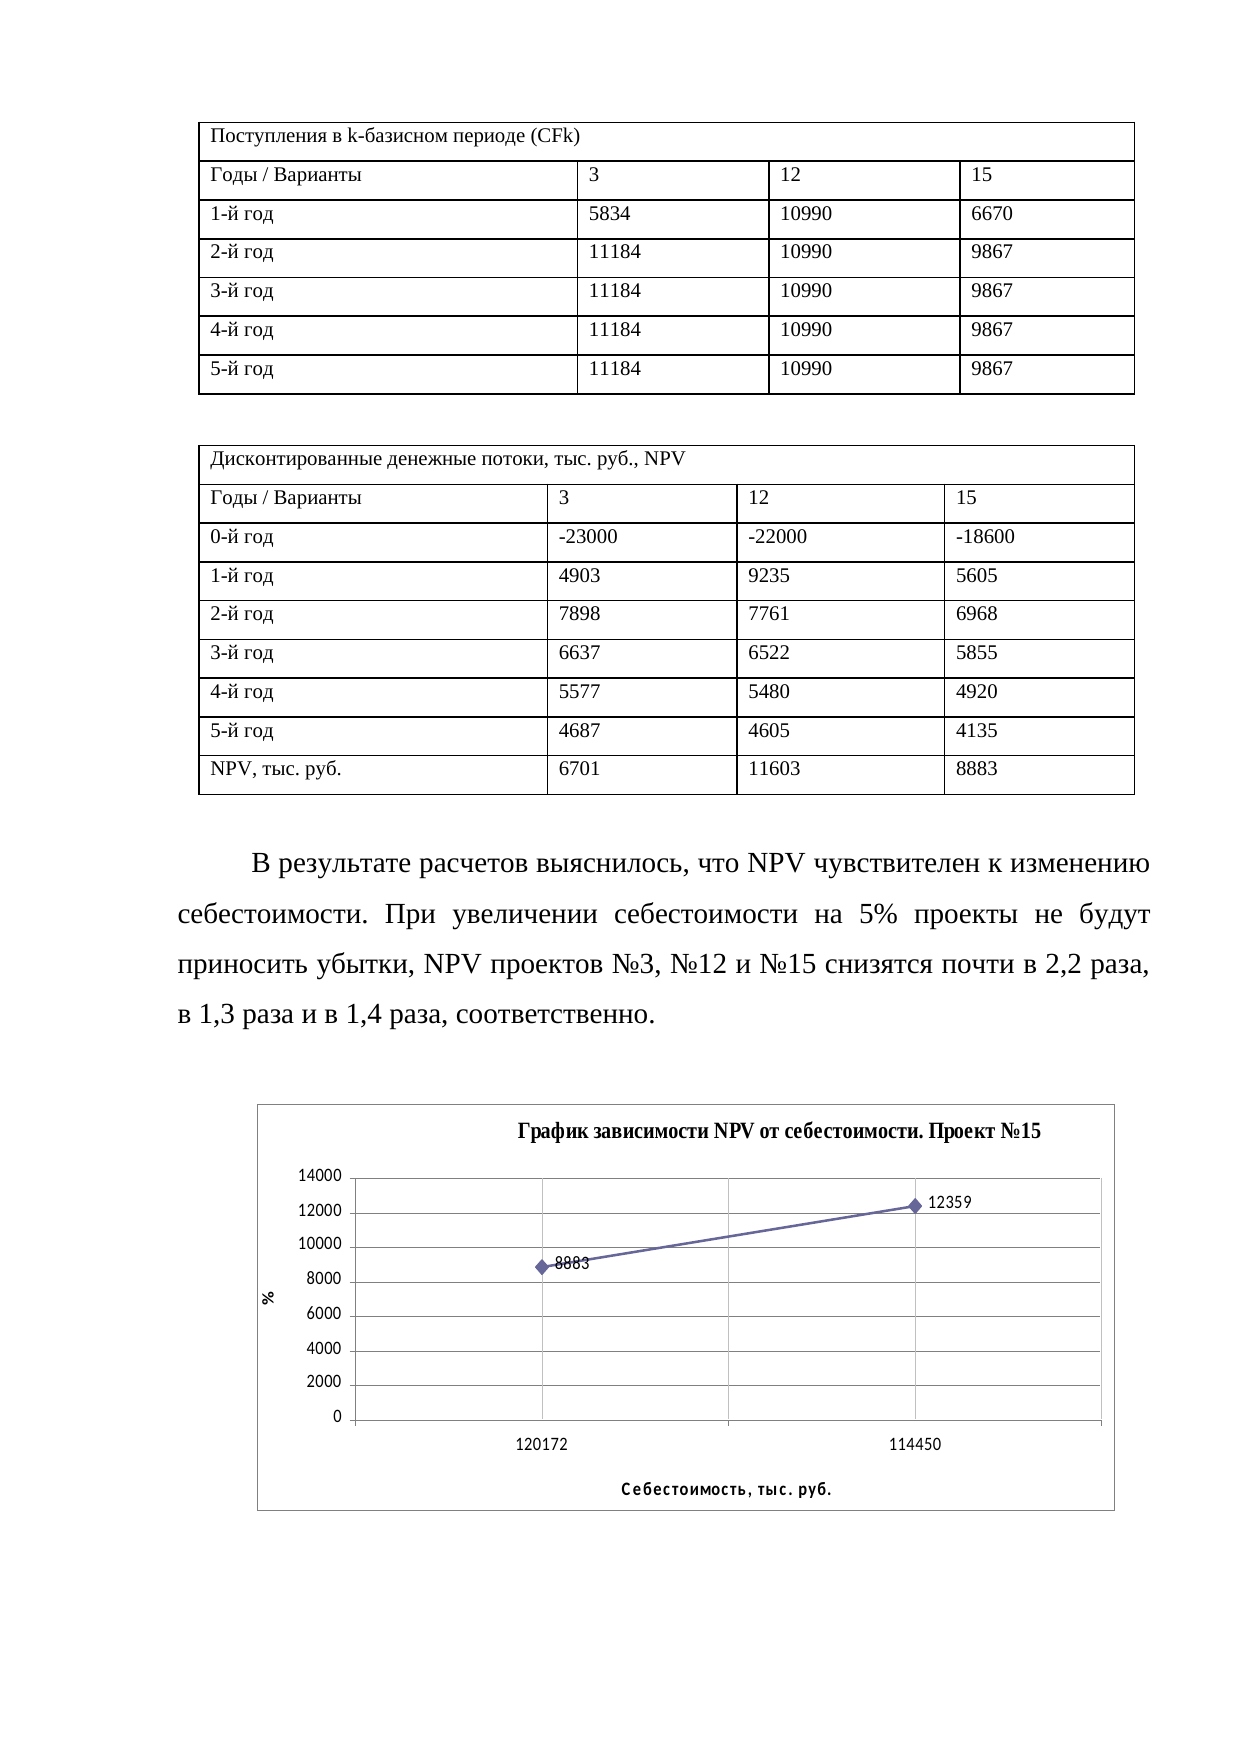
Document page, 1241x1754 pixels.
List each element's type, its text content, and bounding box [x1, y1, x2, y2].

table_cell 4-й год [200, 317, 577, 354]
table_header Дисконтированные денежные потоки, тыс. руб., NPV [200, 446, 1134, 483]
table_cell 5577 [548, 679, 736, 716]
table_cell 3 [578, 162, 768, 199]
table_cell 3 [548, 485, 736, 522]
table_header Поступления в k-базисном периоде (CFk) [200, 123, 1134, 160]
table_cell 11184 [578, 317, 768, 354]
table_cell 1-й год [200, 563, 547, 600]
table_cell 11184 [578, 278, 768, 315]
table_cell NPV, тыс. руб. [200, 756, 547, 793]
table_cell 12 [770, 162, 959, 199]
table_cell Годы / Варианты [200, 485, 547, 522]
table_cell 4135 [945, 718, 1134, 755]
table_cell 7898 [548, 601, 736, 638]
table_cell -23000 [548, 524, 736, 561]
table_cell 9867 [961, 278, 1134, 315]
table_cell 10990 [770, 278, 959, 315]
table_cell 5-й год [200, 356, 577, 393]
table_cell 7761 [738, 601, 944, 638]
table_cell 8883 [945, 756, 1134, 793]
table_cell 3-й год [200, 640, 547, 677]
table_cell 6670 [961, 201, 1134, 238]
table_cell 10990 [770, 201, 959, 238]
table_cell 11184 [578, 240, 768, 277]
table_cell 6522 [738, 640, 944, 677]
table_cell 2-й год [200, 240, 577, 277]
table_cell 4605 [738, 718, 944, 755]
table_cell 4-й год [200, 679, 547, 716]
table_cell 4903 [548, 563, 736, 600]
table_cell 0-й год [200, 524, 547, 561]
table_cell 5605 [945, 563, 1134, 600]
table_cell 5480 [738, 679, 944, 716]
table_cell 4920 [945, 679, 1134, 716]
table_cell 10990 [770, 317, 959, 354]
table_cell 15 [961, 162, 1134, 199]
table_cell 10990 [770, 356, 959, 393]
table_cell 5855 [945, 640, 1134, 677]
table_cell 3-й год [200, 278, 577, 315]
text В результате расчетов выяснилось, что NPV чувствителен к изменению себестоимости. При увеличении себестоимости на 5% проекты не будут приносить убытки, NPV проектов №3, №12 и №15 снизятся почти в 2,2 раза, в 1,3 раза и в 1,4 раза, соответственно. [177, 845, 1152, 1030]
table_cell 9867 [961, 356, 1134, 393]
table_cell 9867 [961, 240, 1134, 277]
table_cell 12 [738, 485, 944, 522]
table_cell 11603 [738, 756, 944, 793]
table_cell 5-й год [200, 718, 547, 755]
table_cell 6968 [945, 601, 1134, 638]
table_cell 6701 [548, 756, 736, 793]
table_cell 6637 [548, 640, 736, 677]
table_cell 11184 [578, 356, 768, 393]
table_cell 5834 [578, 201, 768, 238]
table_cell 4687 [548, 718, 736, 755]
table_cell 15 [945, 485, 1134, 522]
table_cell 9235 [738, 563, 944, 600]
table_cell 9867 [961, 317, 1134, 354]
table_cell -18600 [945, 524, 1134, 561]
table_cell 2-й год [200, 601, 547, 638]
table_cell 1-й год [200, 201, 577, 238]
table_cell Годы / Варианты [200, 162, 577, 199]
table_cell 10990 [770, 240, 959, 277]
table_cell -22000 [738, 524, 944, 561]
